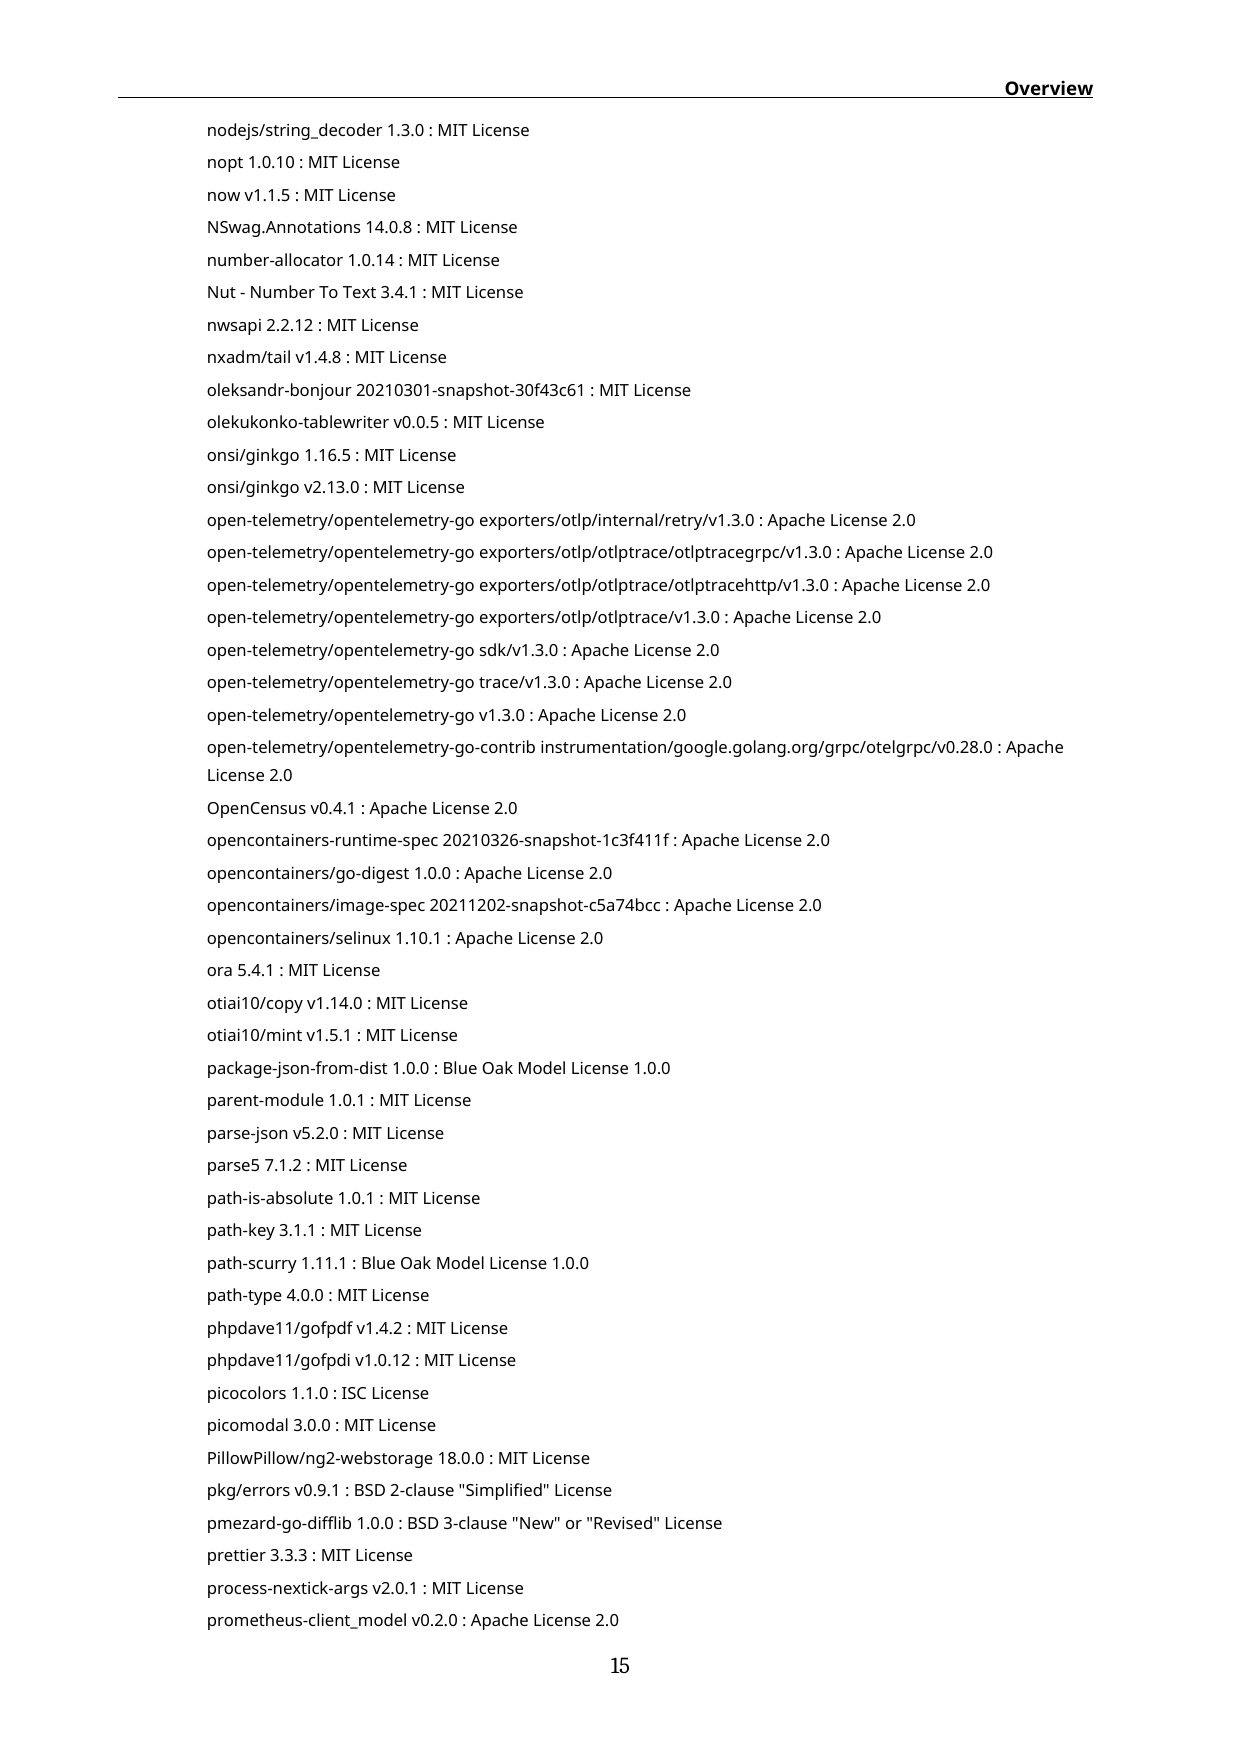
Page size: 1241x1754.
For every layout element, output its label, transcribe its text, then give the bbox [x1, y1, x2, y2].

text package-json-from-dist 1.0.0 : Blue Oak Model License 1.0.0 [207, 1056, 1122, 1079]
text PillowPillow/ng2-webstorage 18.0.0 : MIT License [207, 1446, 1122, 1469]
text open-telemetry/opentelemetry-go v1.3.0 : Apache License 2.0 [207, 703, 1122, 726]
text opencontainers/go-digest 1.0.0 : Apache License 2.0 [207, 861, 1122, 884]
text open-telemetry/opentelemetry-go exporters/otlp/otlptrace/otlptracegrpc/v1.3.0 : Apache License 2.0 [207, 541, 1122, 563]
text parent-module 1.0.1 : MIT License [207, 1089, 1122, 1112]
text opencontainers-runtime-spec 20210326-snapshot-1c3f411f : Apache License 2.0 [207, 829, 1122, 852]
text path-type 4.0.0 : MIT License [207, 1284, 1122, 1307]
text phpdave11/gofpdf v1.4.2 : MIT License [207, 1316, 1122, 1339]
text open-telemetry/opentelemetry-go exporters/otlp/otlptrace/v1.3.0 : Apache License 2.0 [207, 606, 1122, 628]
text path-scurry 1.11.1 : Blue Oak Model License 1.0.0 [207, 1251, 1122, 1274]
text open-telemetry/opentelemetry-go exporters/otlp/otlptrace/otlptracehttp/v1.3.0 : Apache License 2.0 [207, 573, 1122, 596]
text otiai10/copy v1.14.0 : MIT License [207, 991, 1122, 1014]
text olekukonko-tablewriter v0.0.5 : MIT License [207, 411, 1122, 433]
text prometheus-client_model v0.2.0 : Apache License 2.0 [207, 1609, 1122, 1632]
text ora 5.4.1 : MIT License [207, 959, 1122, 982]
text process-nextick-args v2.0.1 : MIT License [207, 1576, 1122, 1599]
text nwsapi 2.2.12 : MIT License [207, 313, 1122, 336]
text open-telemetry/opentelemetry-go-contrib instrumentation/google.golang.org/grpc/otelgrpc/v0.28.0 : Apache License 2.0 [207, 736, 1122, 787]
text phpdave11/gofpdi v1.0.12 : MIT License [207, 1349, 1122, 1372]
text nxadm/tail v1.4.8 : MIT License [207, 346, 1122, 368]
text opencontainers/image-spec 20211202-snapshot-c5a74bcc : Apache License 2.0 [207, 894, 1122, 917]
text pkg/errors v0.9.1 : BSD 2-clause "Simplified" License [207, 1479, 1122, 1502]
text OpenCensus v0.4.1 : Apache License 2.0 [207, 796, 1122, 819]
text nodejs/string_decoder 1.3.0 : MIT License [207, 118, 1122, 141]
text opencontainers/selinux 1.10.1 : Apache License 2.0 [207, 926, 1122, 949]
text parse-json v5.2.0 : MIT License [207, 1121, 1122, 1144]
text picocolors 1.1.0 : ISC License [207, 1381, 1122, 1404]
text onsi/ginkgo 1.16.5 : MIT License [207, 443, 1122, 466]
text Nut - Number To Text 3.4.1 : MIT License [207, 281, 1122, 303]
text path-key 3.1.1 : MIT License [207, 1219, 1122, 1242]
text open-telemetry/opentelemetry-go sdk/v1.3.0 : Apache License 2.0 [207, 638, 1122, 661]
text onsi/ginkgo v2.13.0 : MIT License [207, 476, 1122, 498]
text picomodal 3.0.0 : MIT License [207, 1414, 1122, 1437]
text prettier 3.3.3 : MIT License [207, 1544, 1122, 1567]
text open-telemetry/opentelemetry-go trace/v1.3.0 : Apache License 2.0 [207, 671, 1122, 693]
text nopt 1.0.10 : MIT License [207, 151, 1122, 173]
text number-allocator 1.0.14 : MIT License [207, 248, 1122, 271]
text open-telemetry/opentelemetry-go exporters/otlp/internal/retry/v1.3.0 : Apache License 2.0 [207, 508, 1122, 531]
text NSwag.Annotations 14.0.8 : MIT License [207, 216, 1122, 238]
text path-is-absolute 1.0.1 : MIT License [207, 1186, 1122, 1209]
text parse5 7.1.2 : MIT License [207, 1154, 1122, 1177]
text oleksandr-bonjour 20210301-snapshot-30f43c61 : MIT License [207, 378, 1122, 401]
text now v1.1.5 : MIT License [207, 183, 1122, 206]
text pmezard-go-difflib 1.0.0 : BSD 3-clause "New" or "Revised" License [207, 1511, 1122, 1534]
text otiai10/mint v1.5.1 : MIT License [207, 1024, 1122, 1047]
